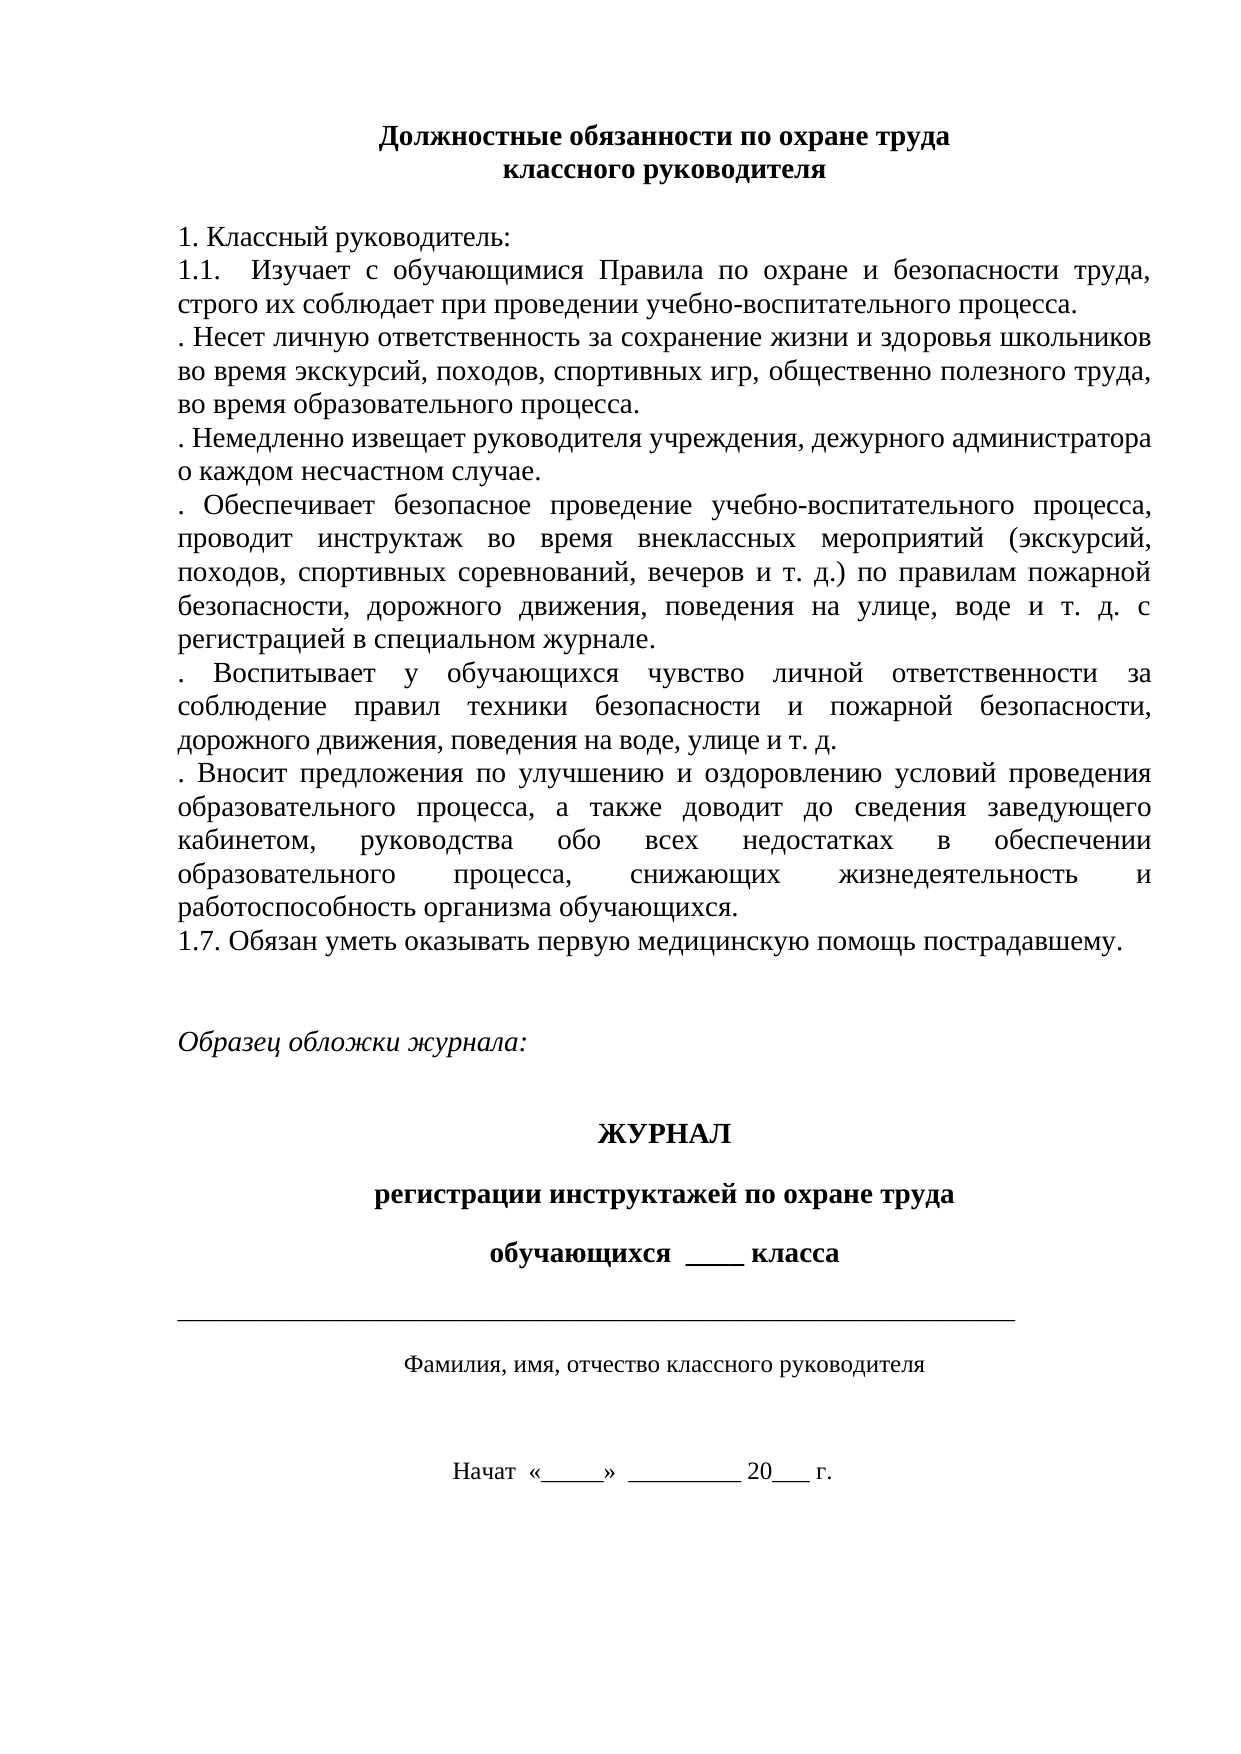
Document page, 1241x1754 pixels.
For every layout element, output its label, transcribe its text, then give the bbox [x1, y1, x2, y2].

text . Обеспечивает безопасное проведение учебно-воспитательного процесса, проводит инструктаж во время внеклассных мероприятий (экскурсий, походов, спортивных соревнований, вечеров и т. д.) по правилам пожарной безопасности, дорожного движения, поведения на улице, воде и т. д. с регистрацией в специальном журнале. [177, 487, 1152, 655]
text ЖУРНАЛ [177, 1117, 1152, 1150]
text классного руководителя [177, 152, 1152, 185]
text Фамилия, имя, отчество классного руководителя [177, 1349, 1152, 1377]
text ___________________________________________________________________ [177, 1295, 1152, 1323]
text регистрации инструктажей по охране труда [177, 1176, 1152, 1209]
text 1. Классный руководитель: [177, 219, 1152, 252]
text Начат «_____» _________ 20___ г. [177, 1456, 1152, 1485]
text Образец обложки журнала: [177, 1024, 1152, 1057]
text . Немедленно извещает руководителя учреждения, дежурного администратора о каждом несчастном случае. [177, 420, 1152, 487]
text обучающихся ____ класса [177, 1235, 1152, 1269]
text . Несет личную ответственность за сохранение жизни и здоровья школьников во время экскурсий, походов, спортивных игр, общественно полезного труда, во время образовательного процесса. [177, 319, 1152, 420]
text . Вносит предложения по улучшению и оздоровлению условий проведения образовательного процесса, а также доводит до сведения заведующего кабинетом, руководства обо всех недостатках в обеспечении образовательного процесса, снижающих жизнедеятельность и работоспособность организма обучающихся. [177, 755, 1152, 923]
text . Воспитывает у обучающихся чувство личной ответственности за соблюдение правил техники безопасности и пожарной безопасности, дорожного движения, поведения на воде, улице и т. д. [177, 655, 1152, 755]
text 1.1. Изучает с обучающимися Правила по охране и безопасности труда, строго их соблюдает при проведении учебно-воспитательного процесса. [177, 252, 1152, 319]
text 1.7. Обязан уметь оказывать первую медицинскую помощь пострадавшему. [177, 923, 1152, 957]
text Должностные обязанности по охране труда [177, 118, 1152, 152]
